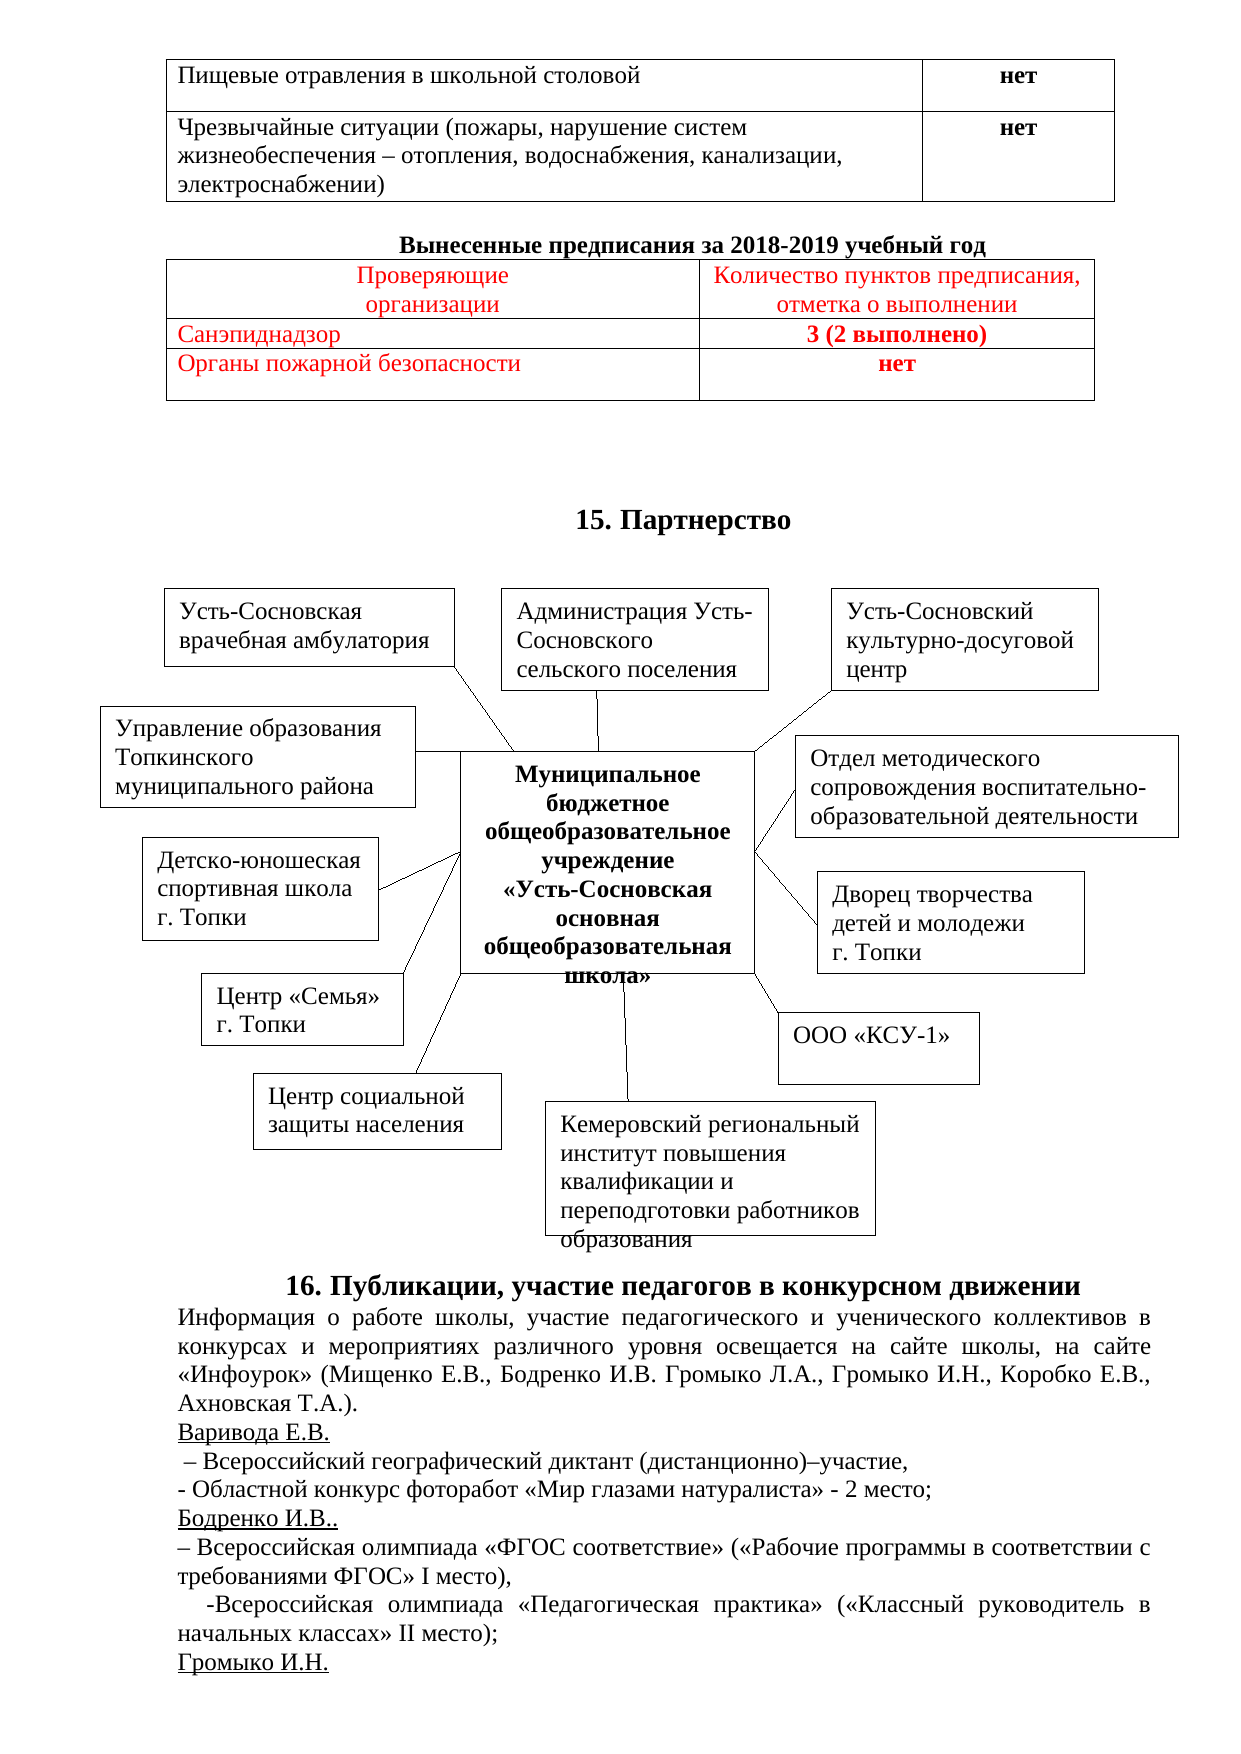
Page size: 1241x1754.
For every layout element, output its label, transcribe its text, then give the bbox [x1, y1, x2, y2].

text – Всероссийская олимпиада «ФГОС соответствие» («Рабочие программы в соответствии с требованиями ФГОС» I место), [177, 1532, 1152, 1589]
text - Областной конкурс фоторабот «Мир глазами натуралиста» - 2 место; [177, 1474, 1152, 1503]
table_cell Санэпиднадзор [167, 319, 699, 347]
table_header Проверяющие организации [167, 260, 699, 318]
text -Всероссийская олимпиада «Педагогическая практика» («Классный руководитель в начальных классах» II место); [177, 1589, 1152, 1647]
table_cell Пищевые отравления в школьной столовой [167, 60, 922, 111]
text Громыко И.Н. [177, 1647, 1152, 1676]
table_cell Чрезвычайные ситуации (пожары, нарушение систем жизнеобеспечения – отопления, водоснабжения, канализации, электроснабжении) [167, 112, 922, 201]
table_cell нет [700, 349, 1094, 400]
table_cell Органы пожарной безопасности [167, 349, 699, 400]
text Вынесенные предписания за 2018-2019 учебный год [177, 230, 1152, 259]
list Публикации, участие педагогов в конкурсном движении [215, 1268, 1152, 1302]
text Варивода Е.В. [177, 1417, 1152, 1446]
list Партнерство [215, 502, 1152, 535]
text Бодренко И.В.. [177, 1503, 1152, 1532]
table_header Количество пунктов предписания, отметка о выполнении [700, 260, 1094, 318]
table_cell нет [923, 60, 1114, 111]
table_cell 3 (2 выполнено) [700, 319, 1094, 347]
text Информация о работе школы, участие педагогического и ученического коллективов в конкурсах и мероприятиях различного уровня освещается на сайте школы, на сайте «Инфоурок» (Мищенко Е.В., Бодренко И.В. Громыко Л.А., Громыко И.Н., Коробко Е.В., Ахновская Т.А.). [177, 1302, 1152, 1417]
table_cell нет [923, 112, 1114, 201]
text – Всероссийский географический диктант (дистанционно)–участие, [177, 1446, 1152, 1474]
